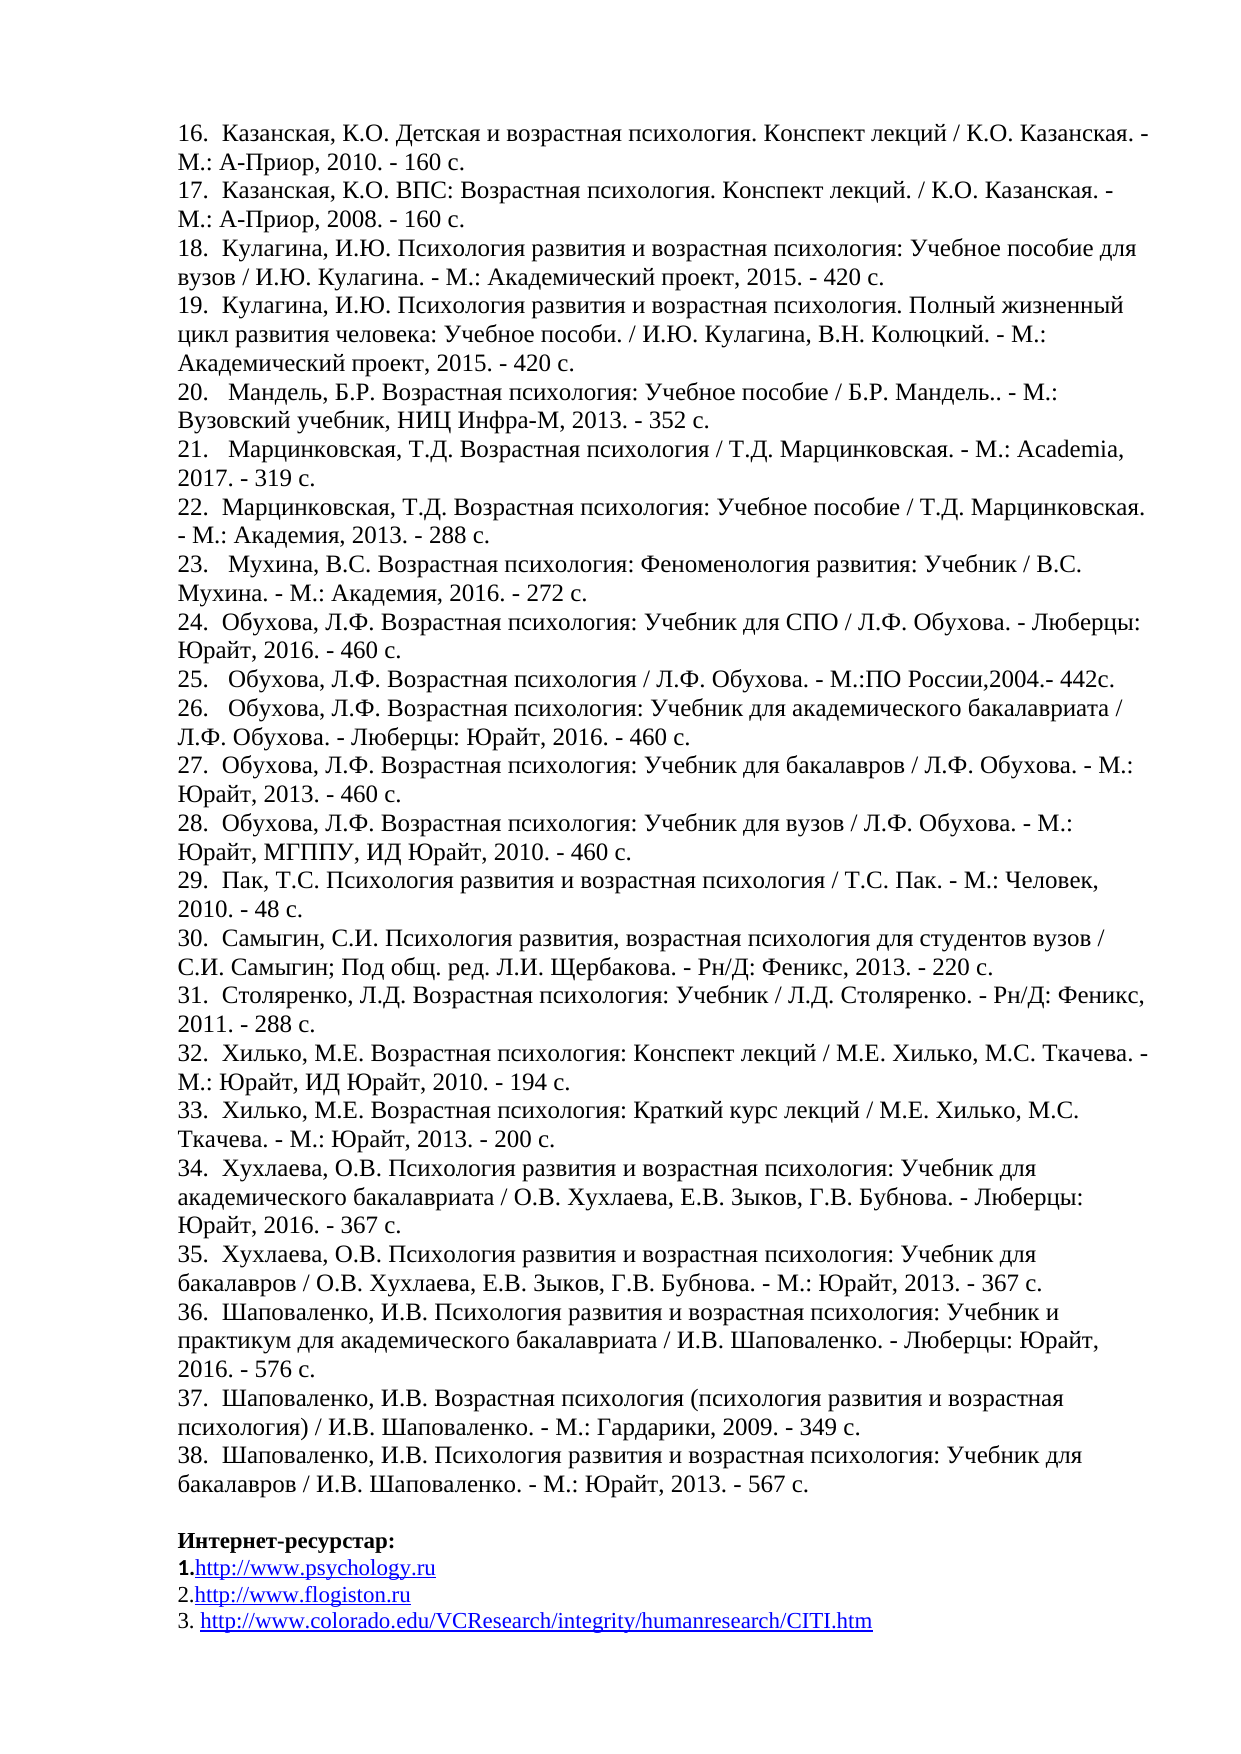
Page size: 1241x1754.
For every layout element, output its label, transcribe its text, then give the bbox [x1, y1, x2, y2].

list Казанская, К.О. Детская и возрастная психология. Конспект лекций / К.О. Казанская. - М.: А-Приор, 2010. - 160 c. [177, 118, 1152, 176]
text 2.http://www.flogiston.ru [177, 1581, 1152, 1608]
list Шаповаленко, И.В. Психология развития и возрастная психология: Учебник для бакалавров / И.В. Шаповаленко. - М.: Юрайт, 2013. - 567 c. [177, 1441, 1152, 1498]
list Хухлаева, О.В. Психология развития и возрастная психология: Учебник для бакалавров / О.В. Хухлаева, Е.В. Зыков, Г.В. Бубнова. - М.: Юрайт, 2013. - 367 c. [177, 1239, 1152, 1297]
list Мухина, В.С. Возрастная психология: Феноменология развития: Учебник / В.С. Мухина. - М.: Академия, 2016. - 272 c. [177, 549, 1152, 607]
list Самыгин, С.И. Психология развития, возрастная психология для студентов вузов / С.И. Самыгин; Под общ. ред. Л.И. Щербакова. - Рн/Д: Феникс, 2013. - 220 c. [177, 923, 1152, 981]
list Кулагина, И.Ю. Психология развития и возрастная психология: Учебное пособие для вузов / И.Ю. Кулагина. - М.: Академический проект, 2015. - 420 c. [177, 233, 1152, 291]
text 3. http://www.colorado.edu/VCResearch/integrity/humanresearch/CITI.htm [177, 1608, 1152, 1634]
list Марцинковская, Т.Д. Возрастная психология / Т.Д. Марцинковская. - М.: Academia, 2017. - 319 c. [177, 434, 1152, 492]
list Хилько, М.Е. Возрастная психология: Конспект лекций / М.Е. Хилько, М.С. Ткачева. - М.: Юрайт, ИД Юрайт, 2010. - 194 c. [177, 1038, 1152, 1096]
list Мандель, Б.Р. Возрастная психология: Учебное пособие / Б.Р. Мандель.. - М.: Вузовский учебник, НИЦ Инфра-М, 2013. - 352 c. [177, 377, 1152, 434]
list 1.http://www.psychology.ru [177, 1553, 1152, 1581]
list Марцинковская, Т.Д. Возрастная психология: Учебное пособие / Т.Д. Марцинковская. - М.: Академия, 2013. - 288 c. [177, 492, 1152, 549]
list Столяренко, Л.Д. Возрастная психология: Учебник / Л.Д. Столяренко. - Рн/Д: Феникс, 2011. - 288 c. [177, 981, 1152, 1038]
list Обухова, Л.Ф. Возрастная психология: Учебник для академического бакалавриата / Л.Ф. Обухова. - Люберцы: Юрайт, 2016. - 460 c. [177, 693, 1152, 751]
text Интернет-ресурстар: [177, 1527, 1152, 1553]
list Обухова, Л.Ф. Возрастная психология / Л.Ф. Обухова. - М.:ПО России,2004.- 442c. [177, 664, 1152, 693]
list Хухлаева, О.В. Психология развития и возрастная психология: Учебник для академического бакалавриата / О.В. Хухлаева, Е.В. Зыков, Г.В. Бубнова. - Люберцы: Юрайт, 2016. - 367 c. [177, 1153, 1152, 1239]
list Обухова, Л.Ф. Возрастная психология: Учебник для вузов / Л.Ф. Обухова. - М.: Юрайт, МГППУ, ИД Юрайт, 2010. - 460 c. [177, 808, 1152, 866]
list Кулагина, И.Ю. Психология развития и возрастная психология. Полный жизненный цикл развития человека: Учебное пособи. / И.Ю. Кулагина, В.Н. Колюцкий. - М.: Академический проект, 2015. - 420 c. [177, 291, 1152, 377]
list Хилько, М.Е. Возрастная психология: Краткий курс лекций / М.Е. Хилько, М.С. Ткачева. - М.: Юрайт, 2013. - 200 c. [177, 1096, 1152, 1153]
list Казанская, К.О. ВПС: Возрастная психология. Конспект лекций. / К.О. Казанская. - М.: А-Приор, 2008. - 160 c. [177, 176, 1152, 233]
list Обухова, Л.Ф. Возрастная психология: Учебник для СПО / Л.Ф. Обухова. - Люберцы: Юрайт, 2016. - 460 c. [177, 607, 1152, 664]
list Пак, Т.С. Психология развития и возрастная психология / Т.С. Пак. - М.: Человек, 2010. - 48 c. [177, 866, 1152, 923]
list Шаповаленко, И.В. Возрастная психология (психология развития и возрастная психология) / И.В. Шаповаленко. - М.: Гардарики, 2009. - 349 c. [177, 1383, 1152, 1441]
list Обухова, Л.Ф. Возрастная психология: Учебник для бакалавров / Л.Ф. Обухова. - М.: Юрайт, 2013. - 460 c. [177, 751, 1152, 808]
list Шаповаленко, И.В. Психология развития и возрастная психология: Учебник и практикум для академического бакалавриата / И.В. Шаповаленко. - Люберцы: Юрайт, 2016. - 576 c. [177, 1297, 1152, 1383]
